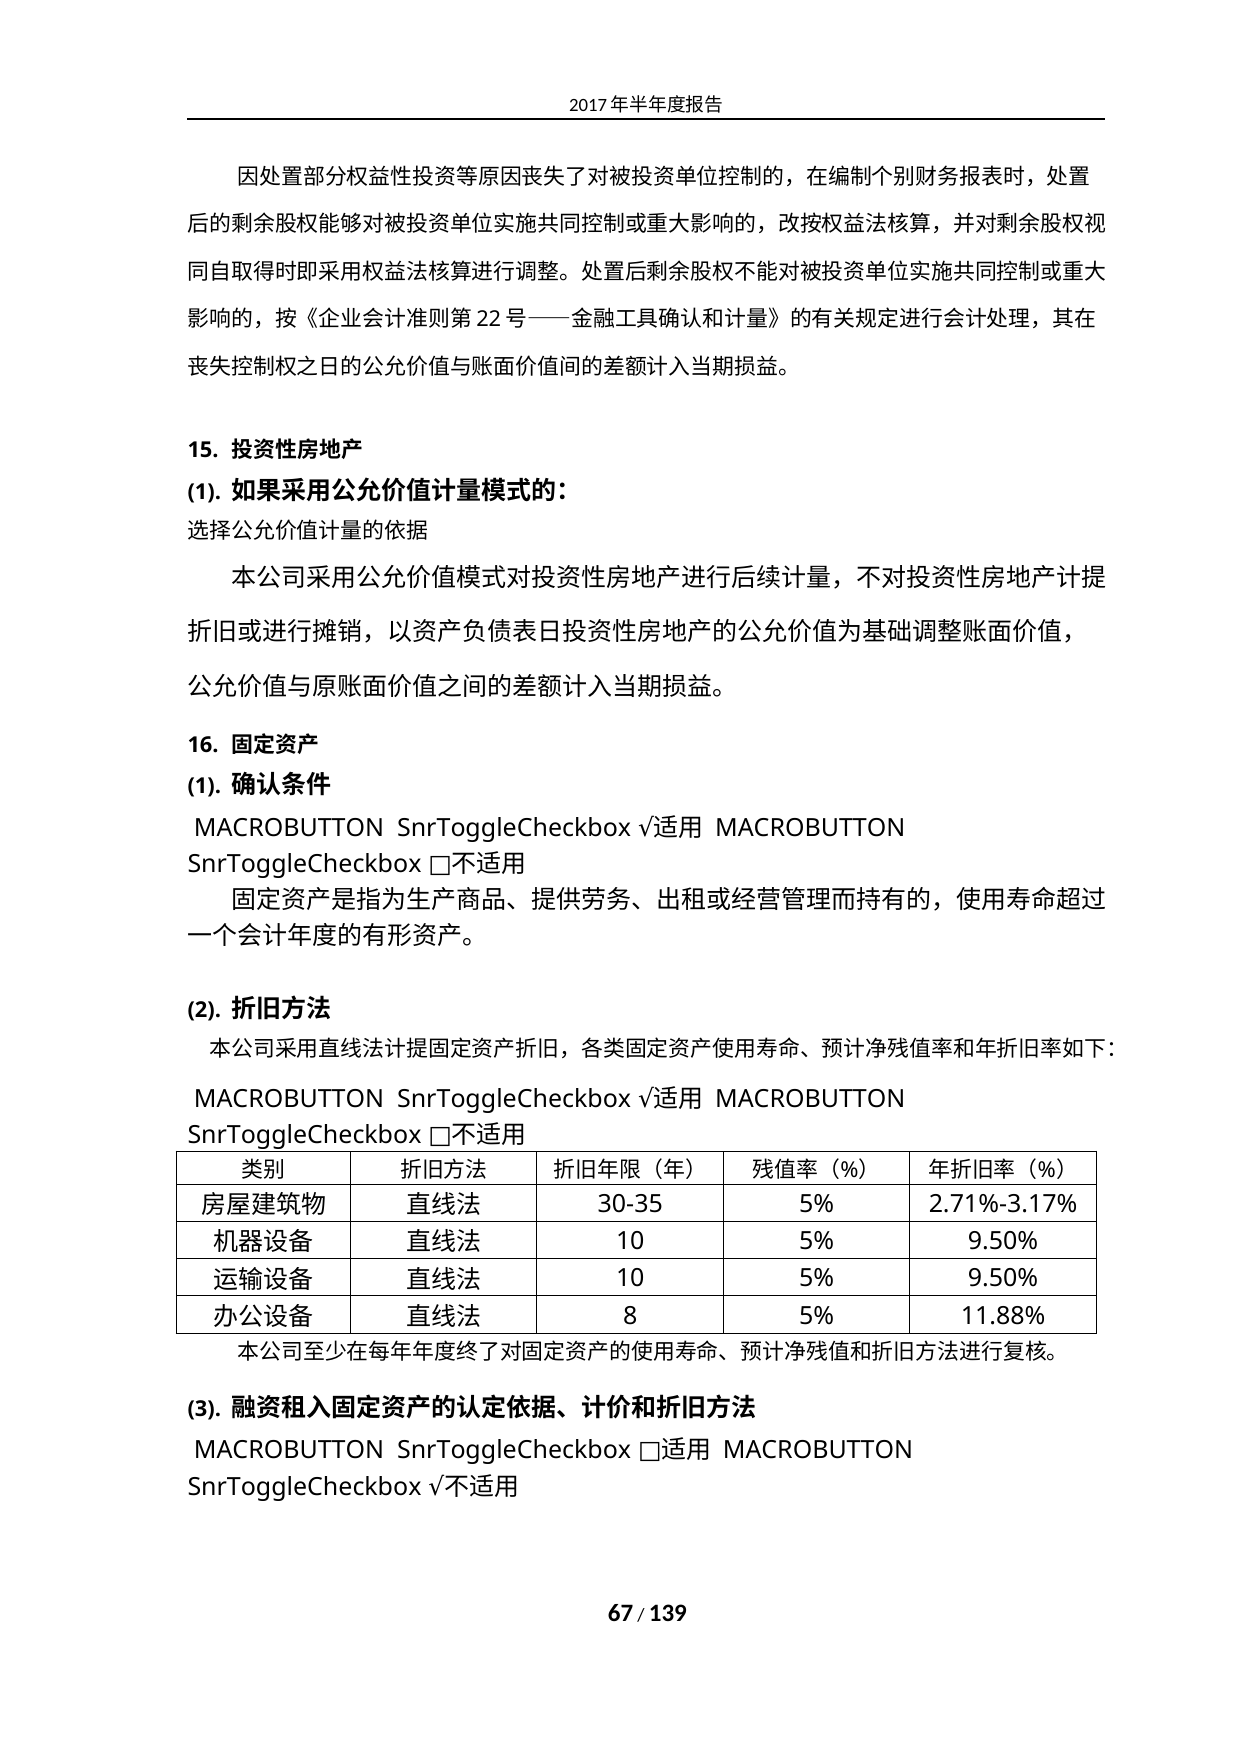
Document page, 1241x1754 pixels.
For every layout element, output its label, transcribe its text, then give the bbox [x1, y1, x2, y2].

subtitle 投资性房地产 [187, 432, 1107, 464]
subtitle 固定资产 [187, 727, 1107, 758]
